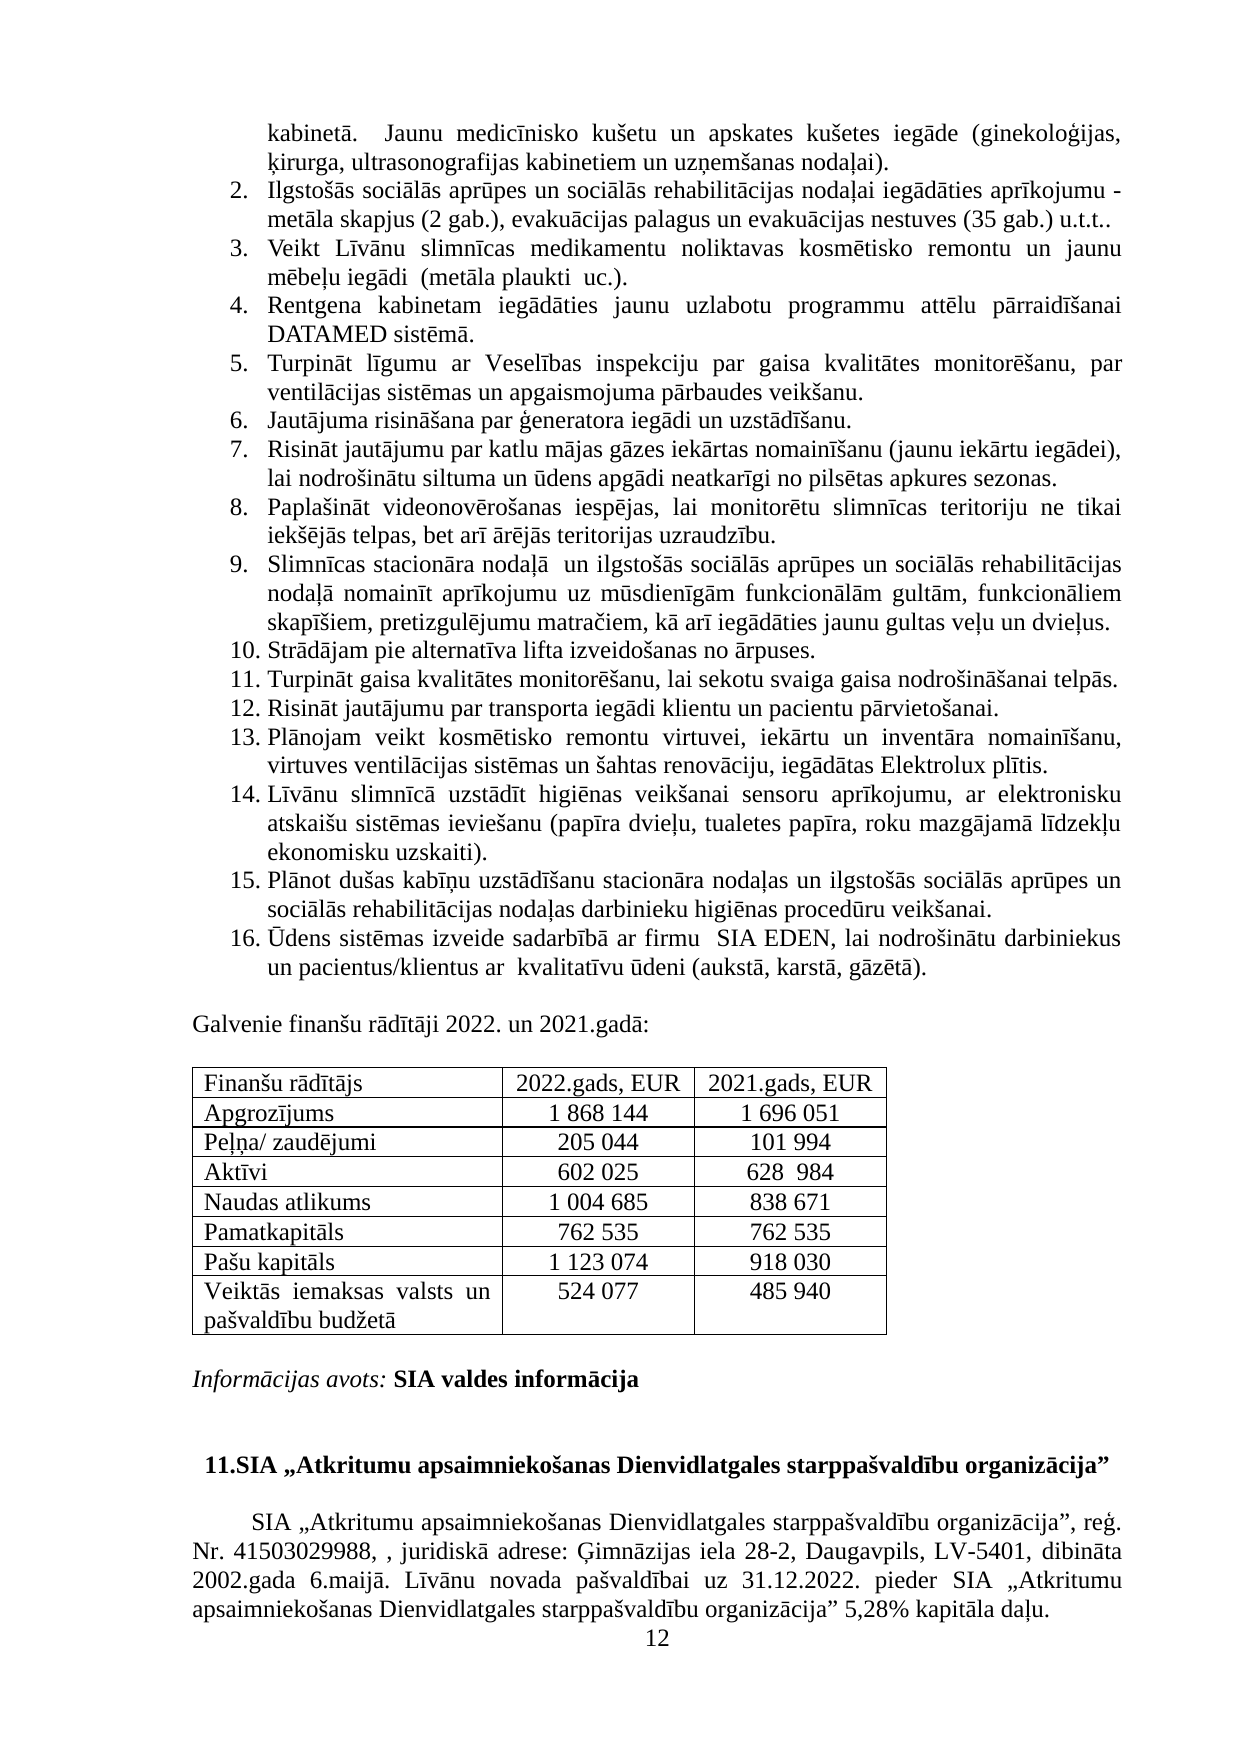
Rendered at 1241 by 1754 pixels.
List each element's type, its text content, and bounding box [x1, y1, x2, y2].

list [229, 118, 1122, 176]
list Rentgena kabinetam iegādāties jaunu uzlabotu programmu attēlu pārraidīšanai DATAMED sistēmā. [229, 291, 1122, 348]
table_header 2021.gads, EUR [695, 1068, 886, 1097]
list Plānot dušas kabīņu uzstādīšanu stacionāra nodaļas un ilgstošās sociālās aprūpes un sociālās rehabilitācijas nodaļas darbinieku higiēnas procedūru veikšanai. [229, 866, 1122, 923]
list Līvānu slimnīcā uzstādīt higiēnas veikšanai sensoru aprīkojumu, ar elektronisku atskaišu sistēmas ieviešanu (papīra dvieļu, tualetes papīra, roku mazgājamā līdzekļu ekonomisku uzskaiti). [229, 779, 1122, 866]
list Strādājam pie alternatīva lifta izveidošanas no ārpuses. [229, 636, 1122, 664]
list Risināt jautājumu par katlu mājas gāzes iekārtas nomainīšanu (jaunu iekārtu iegādei), lai nodrošinātu siltuma un ūdens apgādi neatkarīgi no pilsētas apkures sezonas. [229, 434, 1122, 492]
list Ūdens sistēmas izveide sadarbībā ar firmu SIA EDEN, lai nodrošinātu darbiniekus un pacientus/klientus ar kvalitatīvu ūdeni (aukstā, karstā, gāzētā). [229, 923, 1122, 981]
table_cell Pašu kapitāls [193, 1247, 502, 1275]
table_cell 762 535 [695, 1217, 886, 1246]
table_cell 485 940 [695, 1276, 886, 1334]
table_cell 101 994 [695, 1128, 886, 1156]
table_cell 1 004 685 [503, 1187, 694, 1216]
list Plānojam veikt kosmētisko remontu virtuvei, iekārtu un inventāra nomainīšanu, virtuves ventilācijas sistēmas un šahtas renovāciju, iegādātas Elektrolux plītis. [229, 722, 1122, 779]
table_cell 602 025 [503, 1157, 694, 1186]
table_cell 628 984 [695, 1157, 886, 1186]
table_cell 1 868 144 [503, 1098, 694, 1126]
text Informācijas avots: SIA valdes informācija [192, 1364, 1122, 1392]
table_cell 524 077 [503, 1276, 694, 1334]
table_cell 838 671 [695, 1187, 886, 1216]
list Ilgstošās sociālās aprūpes un sociālās rehabilitācijas nodaļai iegādāties aprīkojumu -metāla skapjus (2 gab.), evakuācijas palagus un evakuācijas nestuves (35 gab.) u.t.t.. [229, 176, 1122, 233]
table_header Finanšu rādītājs [193, 1068, 502, 1097]
table_cell Naudas atlikums [193, 1187, 502, 1216]
list Jautājuma risināšana par ģeneratora iegādi un uzstādīšanu. [229, 406, 1122, 434]
table_cell Pamatkapitāls [193, 1217, 502, 1246]
table_cell 1 696 051 [695, 1098, 886, 1126]
list Paplašināt videonovērošanas iespējas, lai monitorētu slimnīcas teritoriju ne tikai iekšējās telpas, bet arī ārējās teritorijas uzraudzību. [229, 492, 1122, 549]
list Turpināt gaisa kvalitātes monitorēšanu, lai sekotu svaiga gaisa nodrošināšanai telpās. [229, 664, 1122, 693]
table_cell Aktīvi [193, 1157, 502, 1186]
table_cell 1 123 074 [503, 1247, 694, 1275]
table_cell Apgrozījums [193, 1098, 502, 1126]
list Veikt Līvānu slimnīcas medikamentu noliktavas kosmētisko remontu un jaunu mēbeļu iegādi (metāla plaukti uc.). [229, 233, 1122, 291]
list Slimnīcas stacionāra nodaļā un ilgstošās sociālās aprūpes un sociālās rehabilitācijas nodaļā nomainīt aprīkojumu uz mūsdienīgām funkcionālām gultām, funkcionāliem skapīšiem, pretizgulējumu matračiem, kā arī iegādāties jaunu gultas veļu un dvieļus. [229, 549, 1122, 636]
list Risināt jautājumu par transporta iegādi klientu un pacientu pārvietošanai. [229, 693, 1122, 722]
list Turpināt līgumu ar Veselības inspekciju par gaisa kvalitātes monitorēšanu, par ventilācijas sistēmas un apgaismojuma pārbaudes veikšanu. [229, 348, 1122, 406]
table_cell 205 044 [503, 1128, 694, 1156]
table_cell Veiktās iemaksas valsts un pašvaldību budžetā [193, 1276, 502, 1334]
text SIA „Atkritumu apsaimniekošanas Dienvidlatgales starppašvaldību organizācija”, reģ. Nr. 41503029988, , juridiskā adrese: Ģimnāzijas iela 28-2, Daugavpils, LV-5401, dibināta 2002.gada 6.maijā. Līvānu novada pašvaldībai uz 31.12.2022. pieder SIA „Atkritumu apsaimniekošanas Dienvidlatgales starppašvaldību organizācija” 5,28% kapitāla daļu. [192, 1507, 1122, 1622]
text Galvenie finanšu rādītāji 2022. un 2021.gadā: [192, 1009, 1122, 1038]
table_cell 762 535 [503, 1217, 694, 1246]
table_cell Peļņa/ zaudējumi [193, 1128, 502, 1156]
table_header 2022.gads, EUR [503, 1068, 694, 1097]
text 11.SIA „Atkritumu apsaimniekošanas Dienvidlatgales starppašvaldību organizācija” [192, 1450, 1122, 1479]
table_cell 918 030 [695, 1247, 886, 1275]
